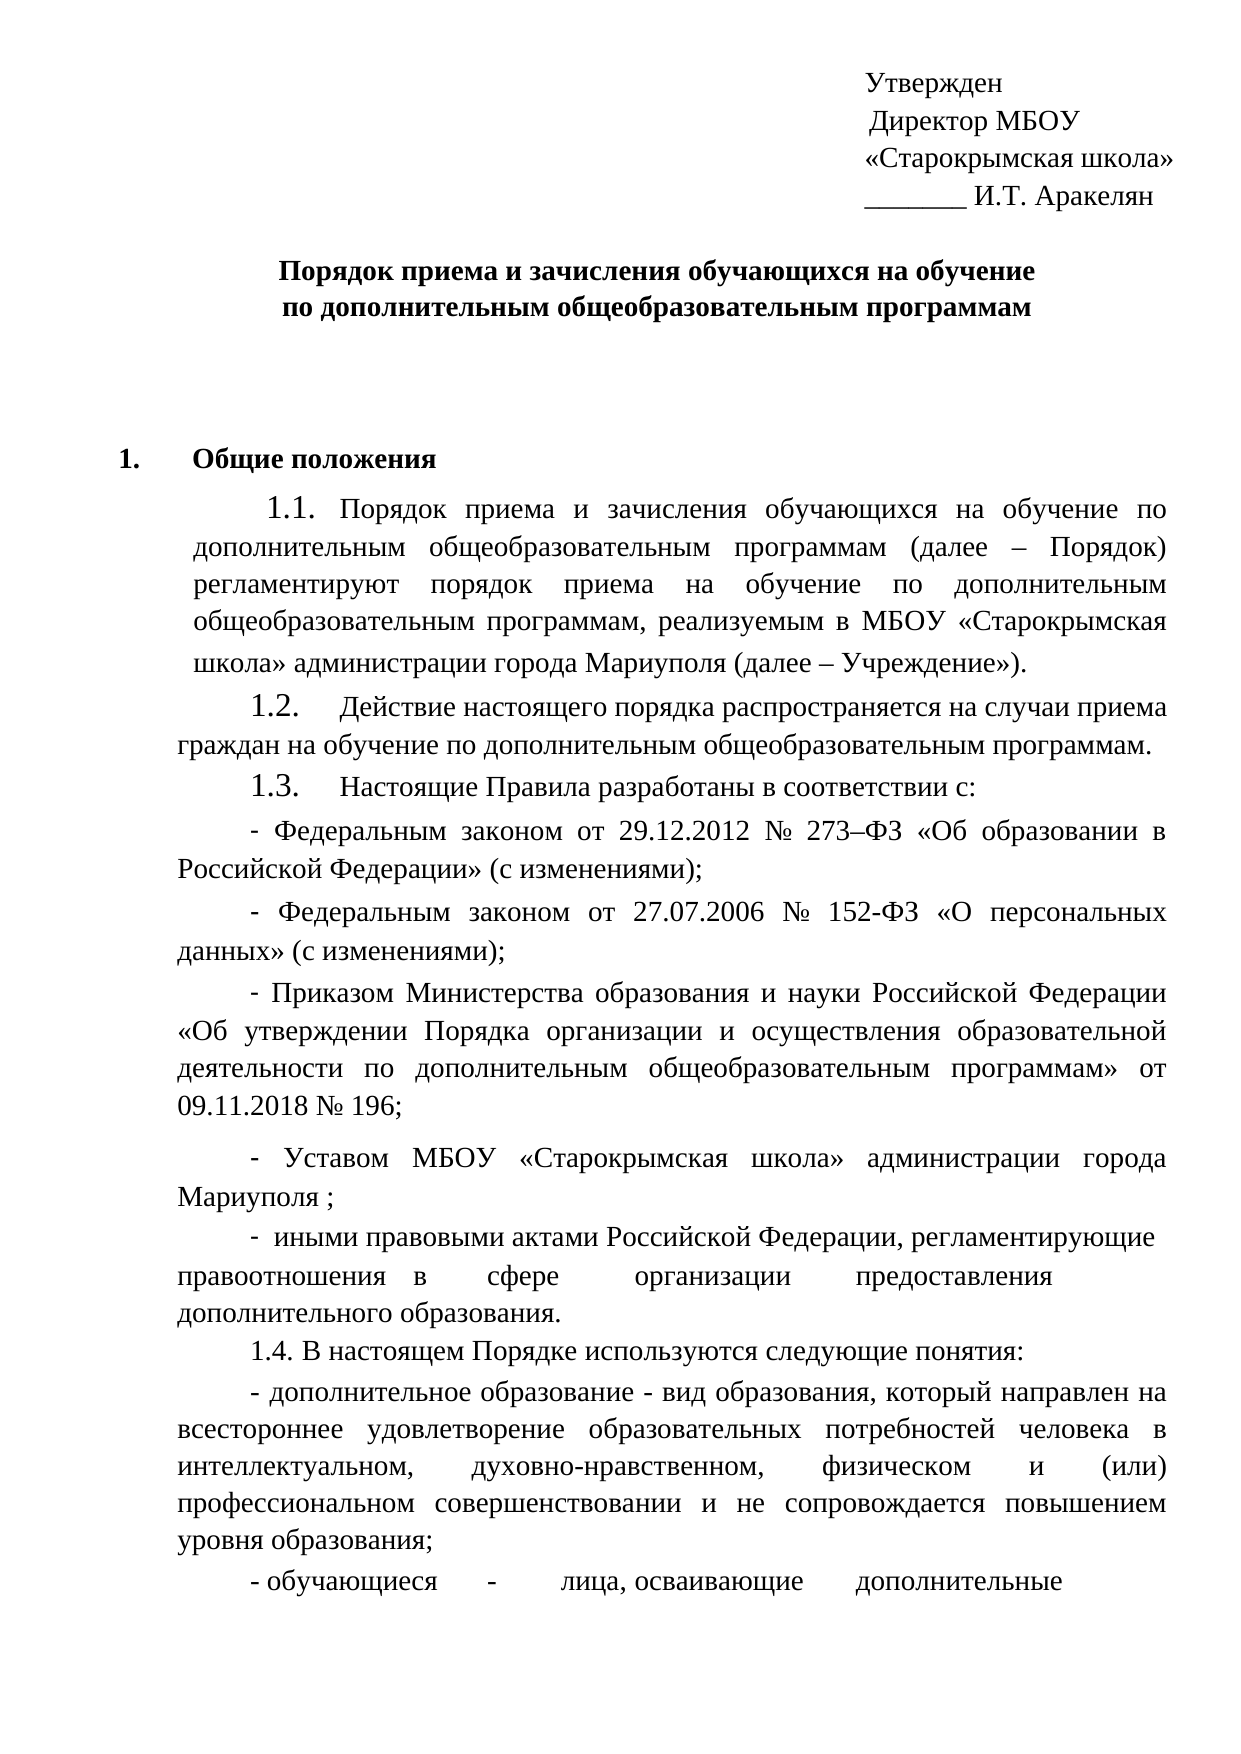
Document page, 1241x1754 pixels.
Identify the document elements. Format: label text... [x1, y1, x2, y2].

text - Федеральным законом от 29.12.2012 № 273–ФЗ «Об образовании в Российской Федерации» (с изменениями); [177, 812, 1167, 885]
text - Уставом МБОУ «Старокрымская школа» администрации города Мариуполя ; [177, 1136, 1167, 1213]
list Порядок приема и зачисления обучающихся на обучение по дополнительным общеобразовательным программам (далее – Порядок) регламентируют порядок приема на обучение по дополнительным общеобразовательным программам, реализуемым в МБОУ «Старокрымская школа» администрации города Мариуполя (далее – Учреждение»). [193, 487, 1167, 679]
list Общие положения [118, 441, 1174, 474]
text - Федеральным законом от 27.07.2006 № 152-ФЗ «О персональных данных» (с изменениями); [177, 890, 1167, 967]
text «Старокрымская школа» [140, 140, 1174, 174]
text Порядок приема и зачисления обучающихся на обучение по дополнительным общеобразовательным программам [140, 253, 1174, 322]
text _______ И.Т. Аракелян [140, 178, 1174, 211]
text 1.4. В настоящем Порядке используются следующие понятия: [177, 1333, 1167, 1366]
text - дополнительное образование - вид образования, который направлен на всестороннее удовлетворение образовательных потребностей человека в интеллектуальном, духовно-нравственном, физическом и (или) профессиональном совершенствовании и не сопровождается повышением уровня образования; [177, 1374, 1167, 1556]
text - Приказом Министерства образования и науки Российской Федерации «Об утверждении Порядка организации и осуществления образовательной деятельности по дополнительным общеобразовательным программам» от 09.11.2018 № 196; [177, 974, 1167, 1121]
list Действие настоящего порядка распространяется на случаи приема граждан на обучение по дополнительным общеобразовательным программам. [177, 685, 1167, 761]
list Настоящие Правила разработаны в соответствии с: [177, 766, 1167, 804]
text Директор МБОУ [140, 103, 1174, 136]
text - обучающиеся - лица, осваивающие дополнительные [177, 1563, 1167, 1597]
text Утвержден [140, 65, 1174, 99]
text - иными правовыми актами Российской Федерации, регламентирующие правоотношения в сфере организации предоставления дополнительного образования. [177, 1218, 1174, 1329]
